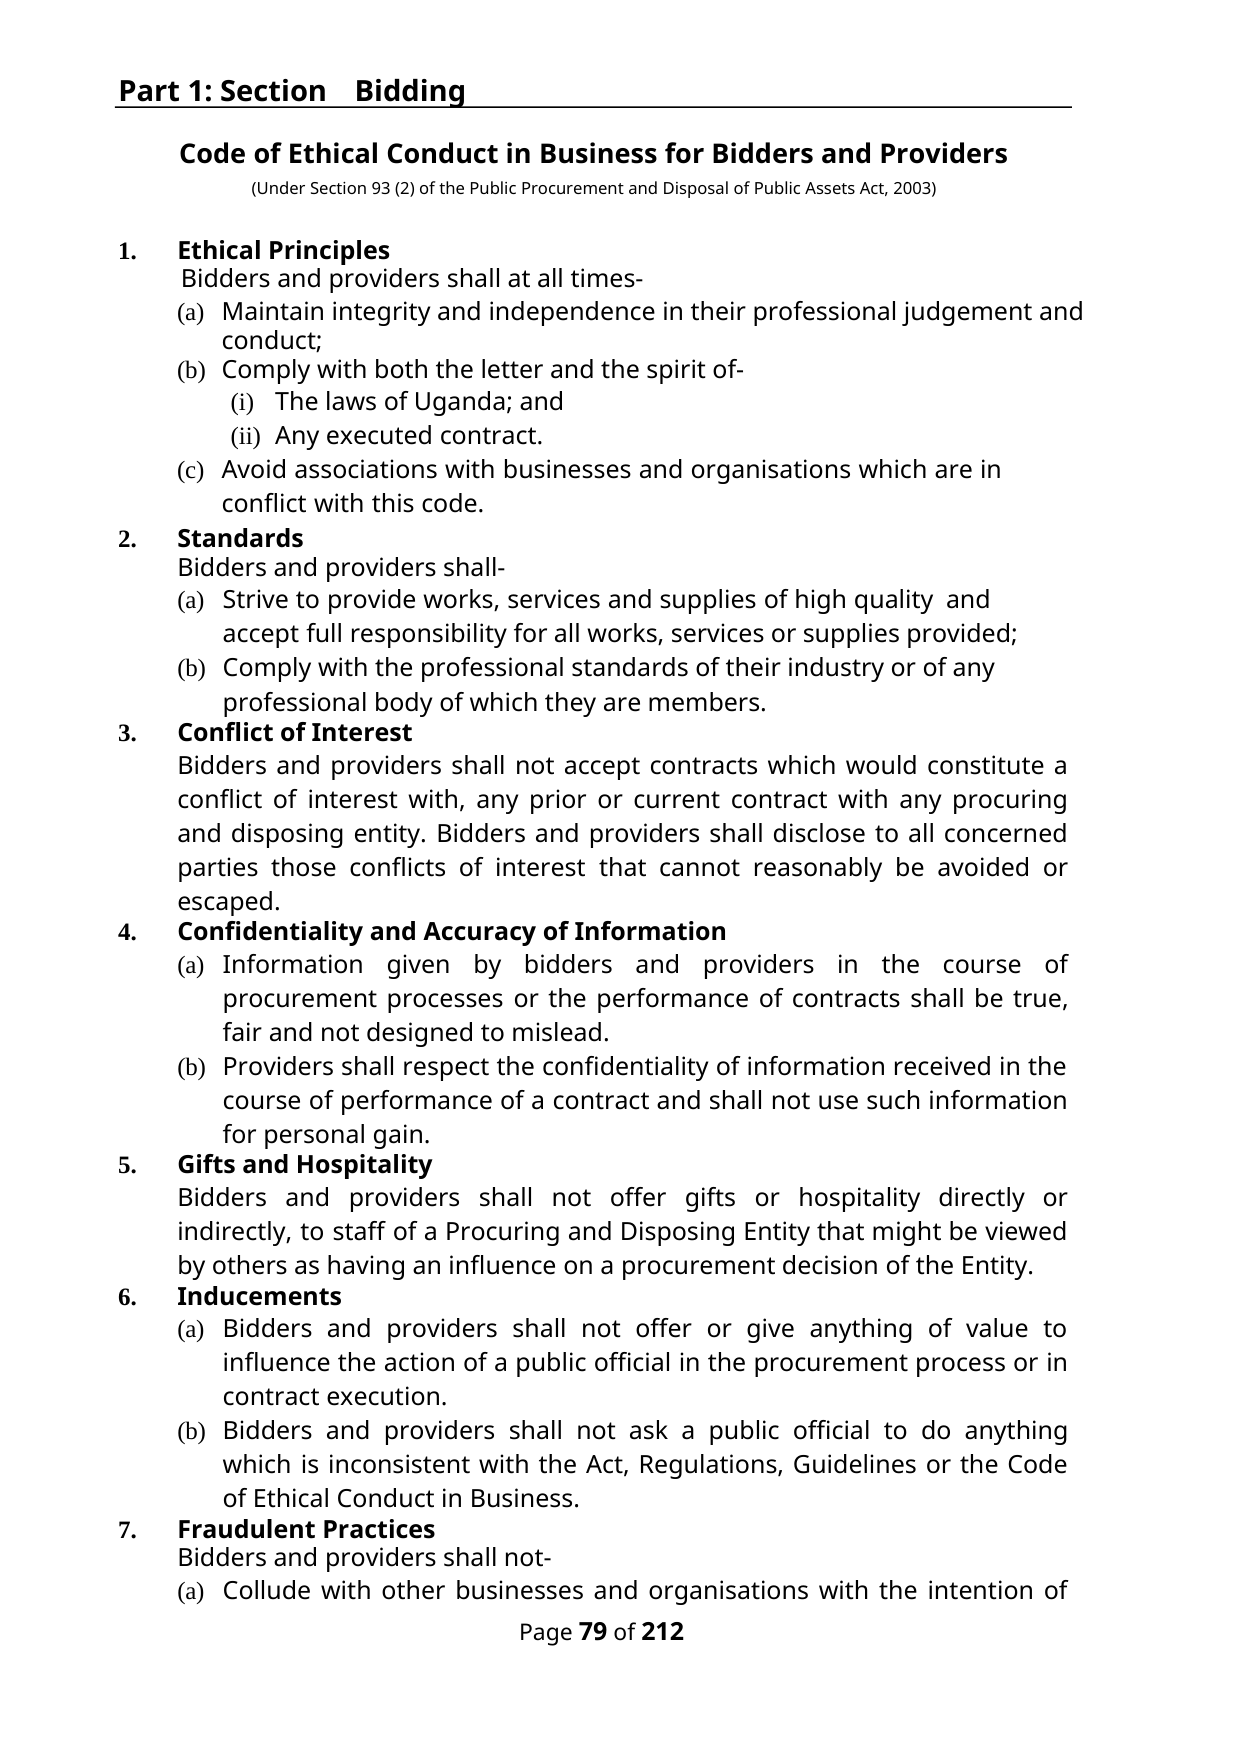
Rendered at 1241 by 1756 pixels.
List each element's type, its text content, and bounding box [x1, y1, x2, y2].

subtitle Conflict of Interest [118, 719, 1142, 747]
text Bidders and providers shall- [177, 553, 1142, 582]
list Maintain integrity and independence in their professional judgement and conduct; [177, 298, 1142, 355]
subtitle Confidentiality and Accuracy of Information [118, 918, 1142, 946]
text Bidders and providers shall not offer gifts or hospitality directly or indirectly, to staff of a Procuring and Disposing Entity that might be viewed by others as having an influence on a procurement decision of the Entity. [177, 1179, 1068, 1282]
list Comply with both the letter and the spirit of- [177, 355, 1142, 384]
subtitle Inducements [118, 1282, 1142, 1311]
list The laws of Uganda; and [230, 384, 1142, 418]
subtitle Fraudulent Practices [118, 1515, 1142, 1544]
text Bidders and providers shall at all times- [181, 265, 1142, 294]
text Bidders and providers shall not accept contracts which would constitute a conflict of interest with, any prior or current contract with any procuring and disposing entity. Bidders and providers shall disclose to all concerned parties those conflicts of interest that cannot reasonably be avoided or escaped. [177, 747, 1069, 918]
text Code of Ethical Conduct in Business for Bidders and Providers [124, 134, 1063, 171]
list Strive to provide works, services and supplies of high quality and accept full responsibility for all works, services or supplies provided; [177, 582, 1068, 650]
list Any executed contract. [230, 418, 1142, 452]
list Information given by bidders and providers in the course of procurement processes or the performance of contracts shall be true, fair and not designed to mislead. [177, 946, 1069, 1048]
list Bidders and providers shall not offer or give anything of value to influence the action of a public official in the procurement process or in contract execution. [177, 1311, 1068, 1413]
list Comply with the professional standards of their industry or of any professional body of which they are members. [177, 650, 1069, 718]
list Avoid associations with businesses and organisations which are in conflict with this code. [177, 452, 1069, 520]
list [177, 1572, 1068, 1606]
subtitle Standards [118, 525, 1142, 553]
text (Under Section 93 (2) of the Public Procurement and Disposal of Public Assets Act, 2003) [124, 177, 1064, 199]
list Providers shall respect the confidentiality of information received in the course of performance of a contract and shall not use such information for personal gain. [177, 1048, 1068, 1151]
subtitle Ethical Principles [118, 237, 1142, 265]
subtitle Gifts and Hospitality [118, 1151, 1142, 1179]
text Bidders and providers shall not- [177, 1544, 1142, 1572]
list Bidders and providers shall not ask a public official to do anything which is inconsistent with the Act, Regulations, Guidelines or the Code of Ethical Conduct in Business. [177, 1413, 1069, 1515]
